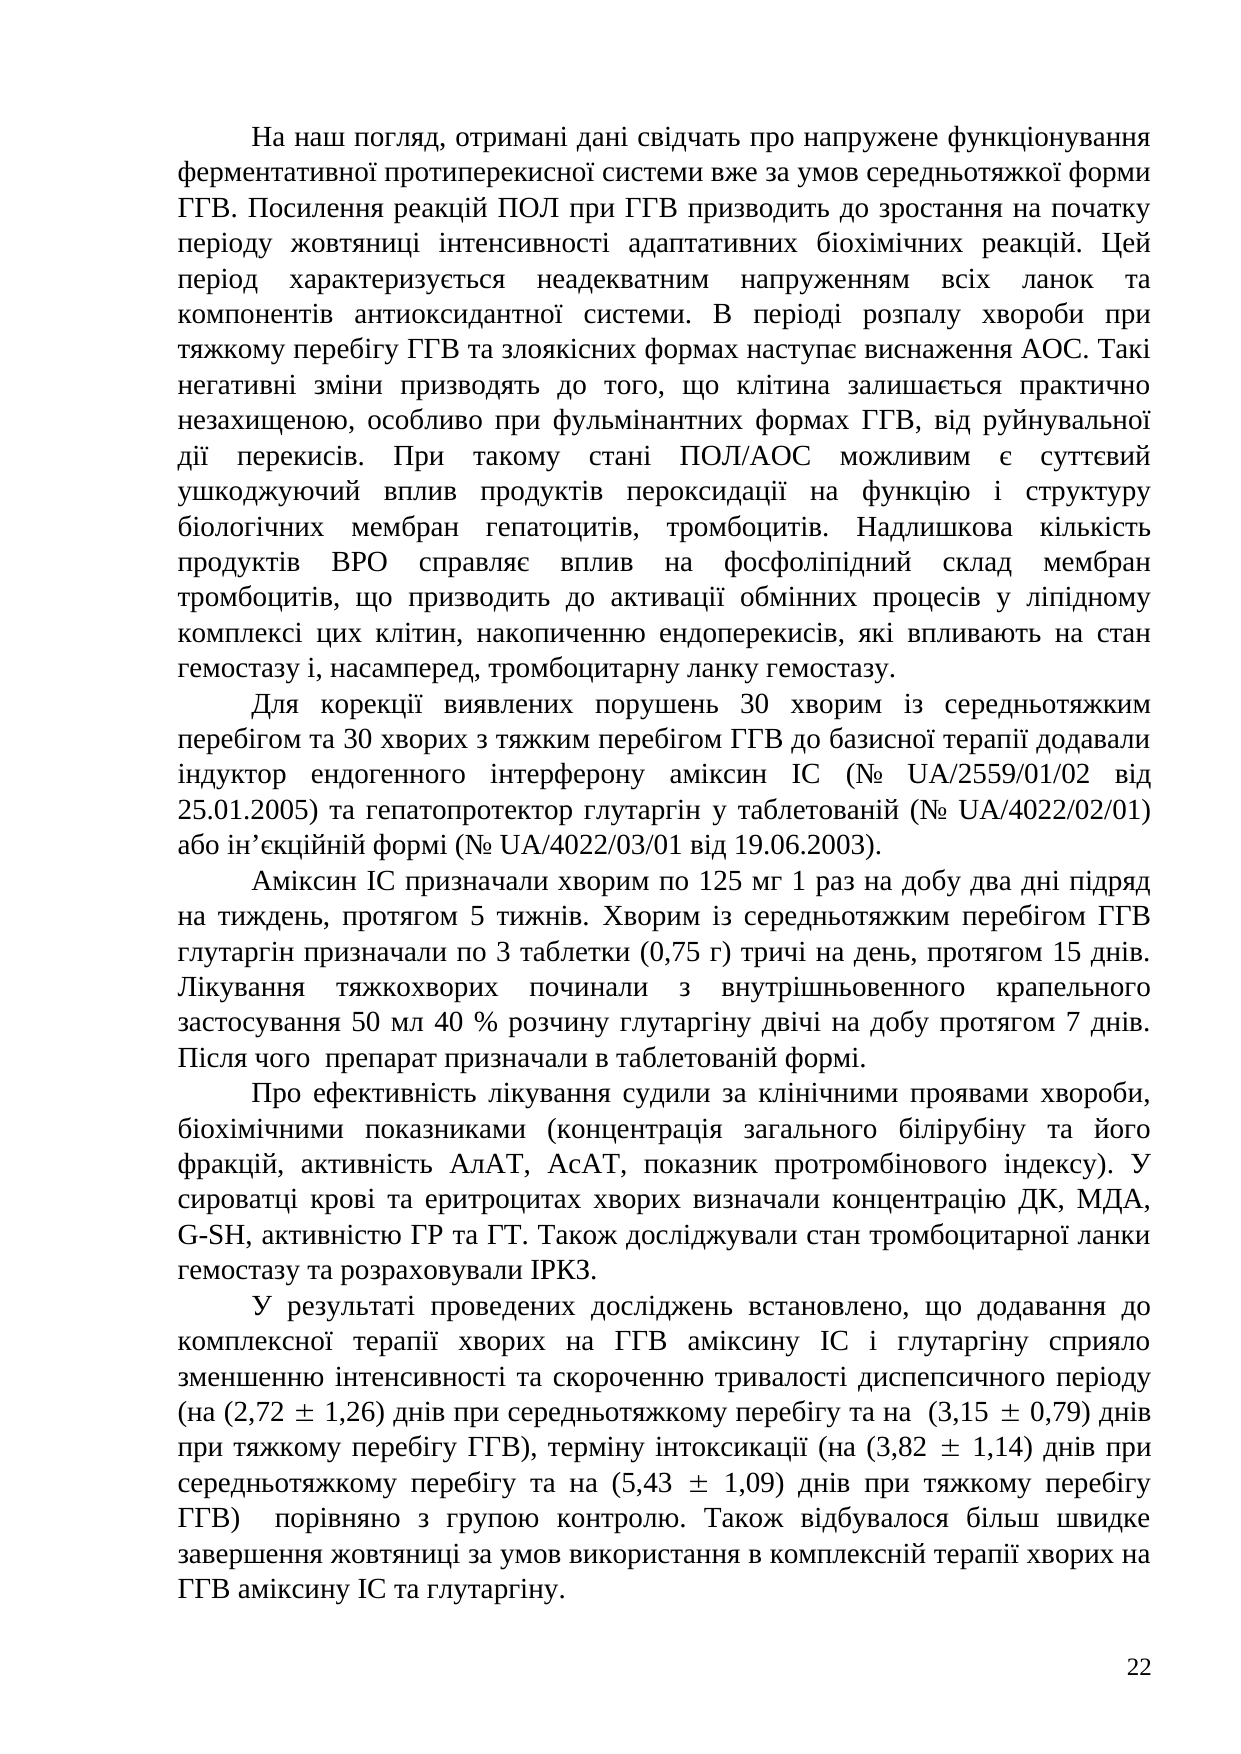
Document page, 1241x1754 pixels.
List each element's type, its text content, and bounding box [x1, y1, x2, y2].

text На наш погляд, отримані дані свідчать про напружене функціонування ферментативної протиперекисної системи вже за умов середньотяжкої форми ГГВ. Посилення реакцій ПОЛ при ГГВ призводить до зростання на початку періоду жовтяниці інтенсивності адаптативних біохімічних реакцій. Цей період характеризується неадекватним напруженням всіх ланок та компонентів антиоксидантної системи. В періоді розпалу хвороби при тяжкому перебігу ГГВ та злоякісних формах наступає виснаження АОС. Такі негативні зміни призводять до того, що клітина залишається практично незахищеною, особливо при фульмінантних формах ГГВ, від руйнувальної дії перекисів. При такому стані ПОЛ/АОС можливим є суттєвий ушкоджуючий вплив продуктів пероксидації на функцію і структуру біологічних мембран гепатоцитів, тромбоцитів. Надлишкова кількість продуктів ВРО справляє вплив на фосфоліпідний склад мембран тромбоцитів, що призводить до активації обмінних процесів у ліпідному комплексі цих клітин, накопиченню ендоперекисів, які впливають на стан гемостазу і, насамперед, тромбоцитарну ланку гемостазу. [177, 118, 1152, 685]
text Про ефективність лікування судили за клінічними проявами хвороби, біохімічними показниками (концентрація загального білірубіну та його фракцій, активність АлАТ, АсАТ, показник протромбінового індексу). У сироватці крові та еритроцитах хворих визначали концентрацію ДК, МДА, G-SH, активністю ГР та ГТ. Також досліджували стан тромбоцитарної ланки гемостазу та розраховували ІРКЗ. [177, 1074, 1152, 1287]
text У результаті проведених досліджень встановлено, що додавання до комплексної терапії хворих на ГГВ аміксину ІС і глутаргіну сприяло зменшенню інтенсивності та скороченню тривалості диспепсичного періоду (на (2,72 1,26) днів при середньотяжкому перебігу та на (3,15 0,79) днів при тяжкому перебігу ГГВ), терміну інтоксикації (на (3,82 1,14) днів при середньотяжкому перебігу та на (5,43 1,09) днів при тяжкому перебігу ГГВ) порівняно з групою контролю. Також відбувалося більш швидке завершення жовтяниці за умов використання в комплексній терапії хворих на ГГВ аміксину ІС та глутаргіну. [177, 1287, 1152, 1606]
text Аміксин ІС призначали хворим по 125 мг 1 раз на добу два дні підряд на тиждень, протягом 5 тижнів. Хворим із середньотяжким перебігом ГГВ глутаргін призначали по 3 таблетки (0,75 г) тричі на день, протягом 15 днів. Лікування тяжкохворих починали з внутрішньовенного крапельного застосування 50 мл 40 % розчину глутаргіну двічі на добу протягом 7 днів. Після чого препарат призначали в таблетованій формі. [177, 862, 1152, 1074]
text Для корекції виявлених порушень 30 хворим із середньотяжким перебігом та 30 хворих з тяжким перебігом ГГВ до базисної терапії додавали індуктор ендогенного інтерферону аміксин ІС (№ UA/2559/01/02 від 25.01.2005) та гепатопротектор глутаргін у таблетованій (№ UA/4022/02/01) або ін’єкційній формі (№ UA/4022/03/01 від 19.06.2003). [177, 685, 1152, 862]
